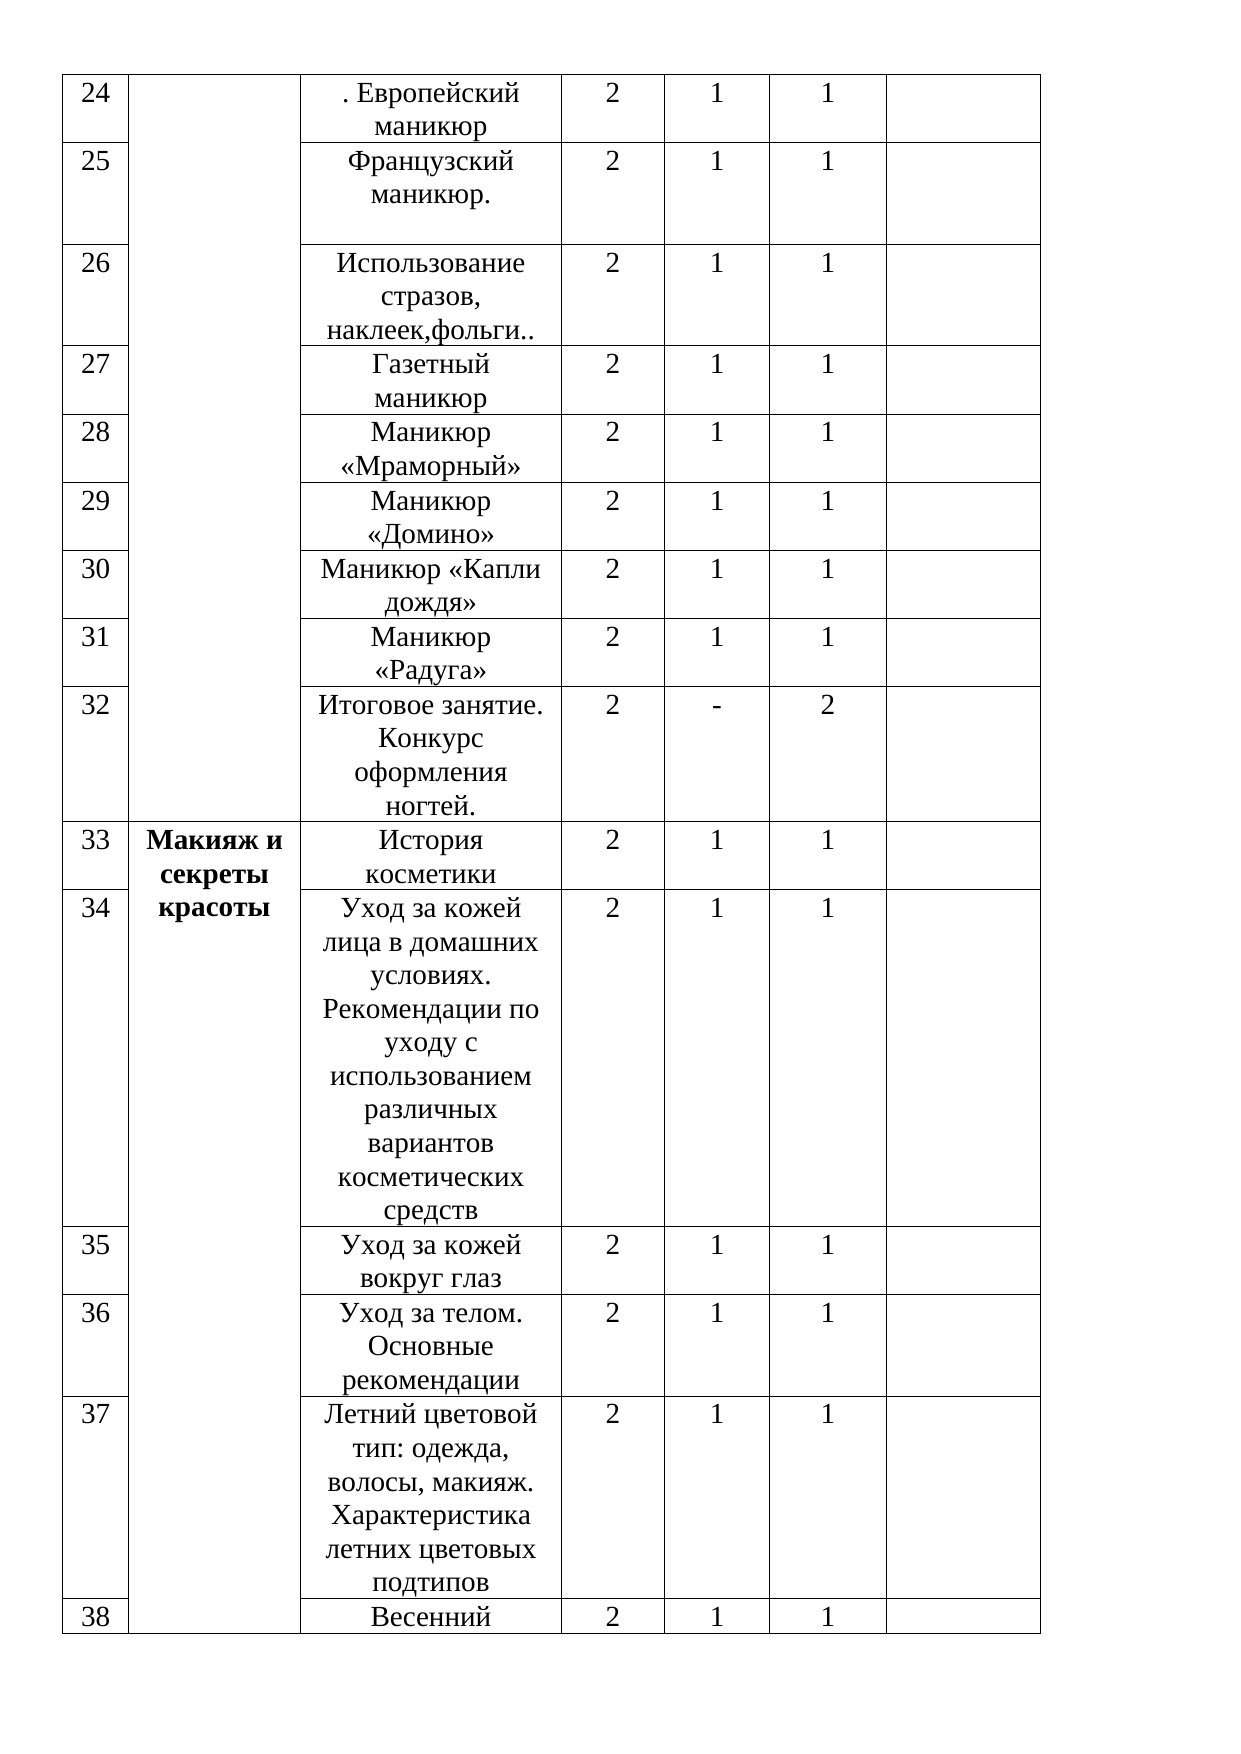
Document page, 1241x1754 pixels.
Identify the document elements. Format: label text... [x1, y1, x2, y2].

table_cell 1 [665, 1227, 769, 1294]
table_cell 1 [665, 619, 769, 686]
table_cell Маникюр «Радуга» [301, 619, 561, 686]
table_cell 2 [562, 245, 664, 345]
table_cell 2 [562, 551, 664, 618]
table_cell [887, 245, 1040, 345]
table_cell История косметики [301, 822, 561, 889]
table_cell 1 [665, 415, 769, 482]
table_cell [887, 1227, 1040, 1294]
table_cell 2 [562, 1295, 664, 1396]
table_cell Уход за телом. Основные рекомендации [301, 1295, 561, 1396]
table_cell 33 [63, 822, 128, 889]
table_cell Маникюр «Мраморный» [301, 415, 561, 482]
table_cell [887, 619, 1040, 686]
table_cell 1 [665, 1397, 769, 1598]
table_cell 1 [665, 1295, 769, 1396]
table_cell 1 [665, 551, 769, 618]
table_cell 2 [562, 619, 664, 686]
table_cell [887, 415, 1040, 482]
table_cell 1 [665, 890, 769, 1226]
table_cell 34 [63, 890, 128, 1226]
table_cell Уход за кожей лица в домашних условиях. Рекомендации по уходу с использованием различных вариантов косметических средств [301, 890, 561, 1226]
table_cell [887, 1397, 1040, 1598]
table_cell 1 [665, 822, 769, 889]
table_cell 24 [63, 75, 128, 142]
table_cell 1 [770, 551, 886, 618]
table_cell Итоговое занятие. Конкурс оформления ногтей. [301, 687, 561, 821]
table_cell 2 [562, 1227, 664, 1294]
table_cell 1 [770, 822, 886, 889]
table_cell 1 [770, 245, 886, 345]
table_cell 1 [770, 415, 886, 482]
table_cell 2 [562, 890, 664, 1226]
table_cell Летний цветовой тип: одежда, волосы, макияж. Характеристика летних цветовых подтипов [301, 1397, 561, 1598]
table_cell [887, 1295, 1040, 1396]
table_cell 1 [770, 346, 886, 413]
table_cell 1 [770, 1397, 886, 1598]
table_cell [887, 687, 1040, 821]
table_cell [887, 143, 1040, 244]
table_cell Уход за кожей вокруг глаз [301, 1227, 561, 1294]
table_cell 29 [63, 483, 128, 550]
table_cell 1 [770, 1295, 886, 1396]
table_cell 31 [63, 619, 128, 686]
table_cell 2 [562, 822, 664, 889]
table_cell 28 [63, 415, 128, 482]
table_cell 30 [63, 551, 128, 618]
table_cell 2 [562, 1397, 664, 1598]
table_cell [301, 1599, 561, 1632]
table_cell 1 [770, 483, 886, 550]
table_cell 2 [562, 415, 664, 482]
table_cell 25 [63, 143, 128, 244]
table_cell [887, 822, 1040, 889]
table_cell 1 [770, 143, 886, 244]
table_cell 2 [562, 687, 664, 821]
table_cell [887, 890, 1040, 1226]
table_cell 1 [665, 1599, 769, 1632]
table_cell 2 [562, 1599, 664, 1632]
table_cell 35 [63, 1227, 128, 1294]
table_cell [887, 346, 1040, 413]
table_cell [887, 1599, 1040, 1632]
table_cell Маникюр «Капли дождя» [301, 551, 561, 618]
table_cell 1 [665, 245, 769, 345]
table_cell 1 [665, 346, 769, 413]
table_cell 27 [63, 346, 128, 413]
table_cell 1 [770, 1599, 886, 1632]
table_cell 1 [665, 143, 769, 244]
table_cell Использование стразов, наклеек,фольги.. [301, 245, 561, 345]
table_cell 26 [63, 245, 128, 345]
table_cell 1 [770, 1227, 886, 1294]
table_cell 2 [562, 75, 664, 142]
table_cell - [665, 687, 769, 821]
table_cell [887, 483, 1040, 550]
table_cell 1 [665, 483, 769, 550]
table_cell 1 [770, 619, 886, 686]
table_cell 38 [63, 1599, 128, 1632]
table_cell 1 [770, 75, 886, 142]
table_cell 37 [63, 1397, 128, 1598]
table_cell [887, 75, 1040, 142]
table_cell Маникюр «Домино» [301, 483, 561, 550]
table_cell Макияж и секреты красоты [129, 822, 300, 1632]
table_cell 2 [770, 687, 886, 821]
table_cell 1 [665, 75, 769, 142]
table_cell 2 [562, 143, 664, 244]
table_cell [887, 551, 1040, 618]
table_cell 2 [562, 483, 664, 550]
table_cell 2 [562, 346, 664, 413]
table_cell 32 [63, 687, 128, 821]
table_cell 1 [770, 890, 886, 1226]
table_cell 36 [63, 1295, 128, 1396]
